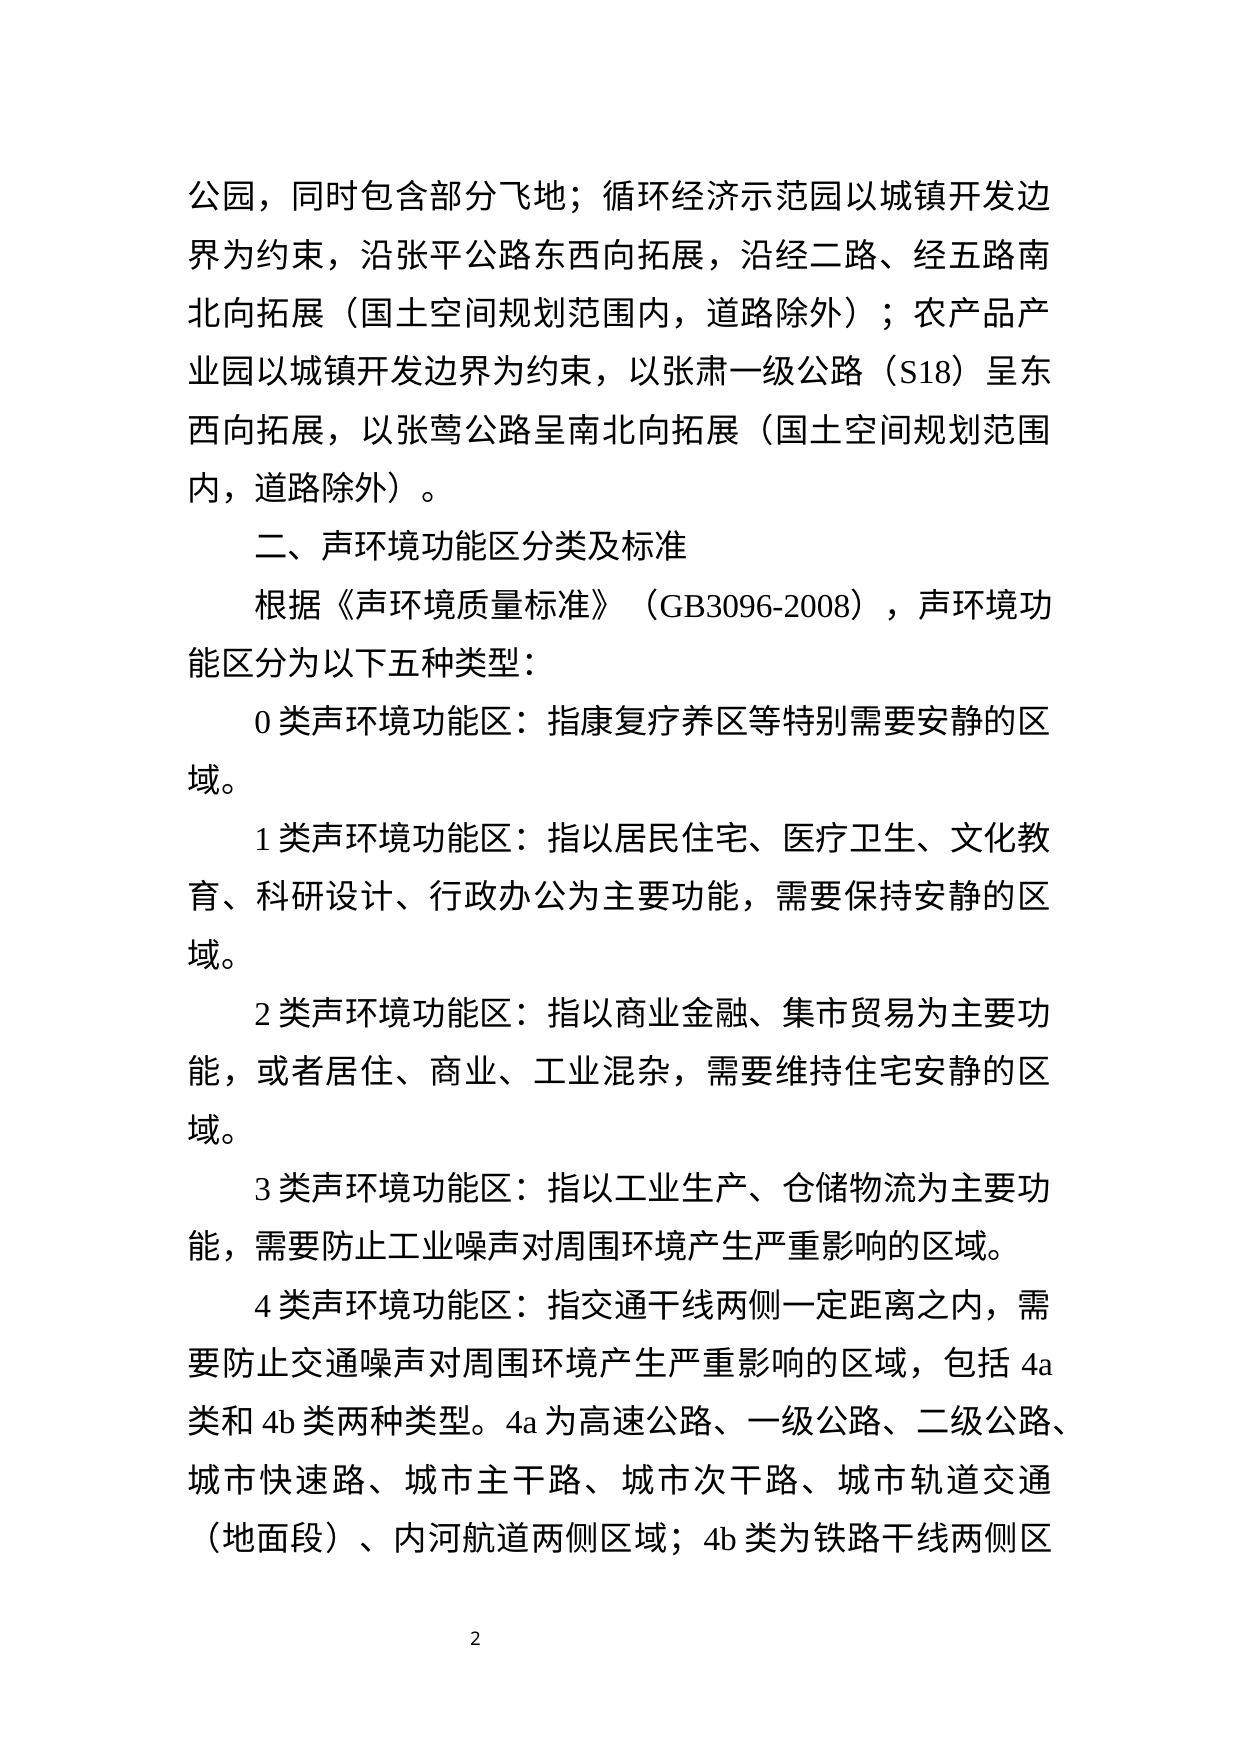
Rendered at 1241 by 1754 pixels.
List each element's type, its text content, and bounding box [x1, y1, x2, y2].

text 0类声环境功能区：指康复疗养区等特别需要安静的区域。 [187, 687, 1053, 804]
text 1类声环境功能区：指以居民住宅、医疗卫生、文化教育、科研设计、行政办公为主要功能，需要保持安静的区域。 [187, 804, 1053, 979]
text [187, 1270, 1053, 1562]
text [187, 162, 1053, 512]
text 2类声环境功能区：指以商业金融、集市贸易为主要功能，或者居住、商业、工业混杂，需要维持住宅安静的区域。 [187, 979, 1053, 1154]
text 3类声环境功能区：指以工业生产、仓储物流为主要功能，需要防止工业噪声对周围环境产生严重影响的区域。 [187, 1154, 1053, 1270]
text 根据《声环境质量标准》（GB3096-2008），声环境功能区分为以下五种类型： [187, 570, 1053, 687]
text 二、声环境功能区分类及标准 [187, 512, 1053, 570]
